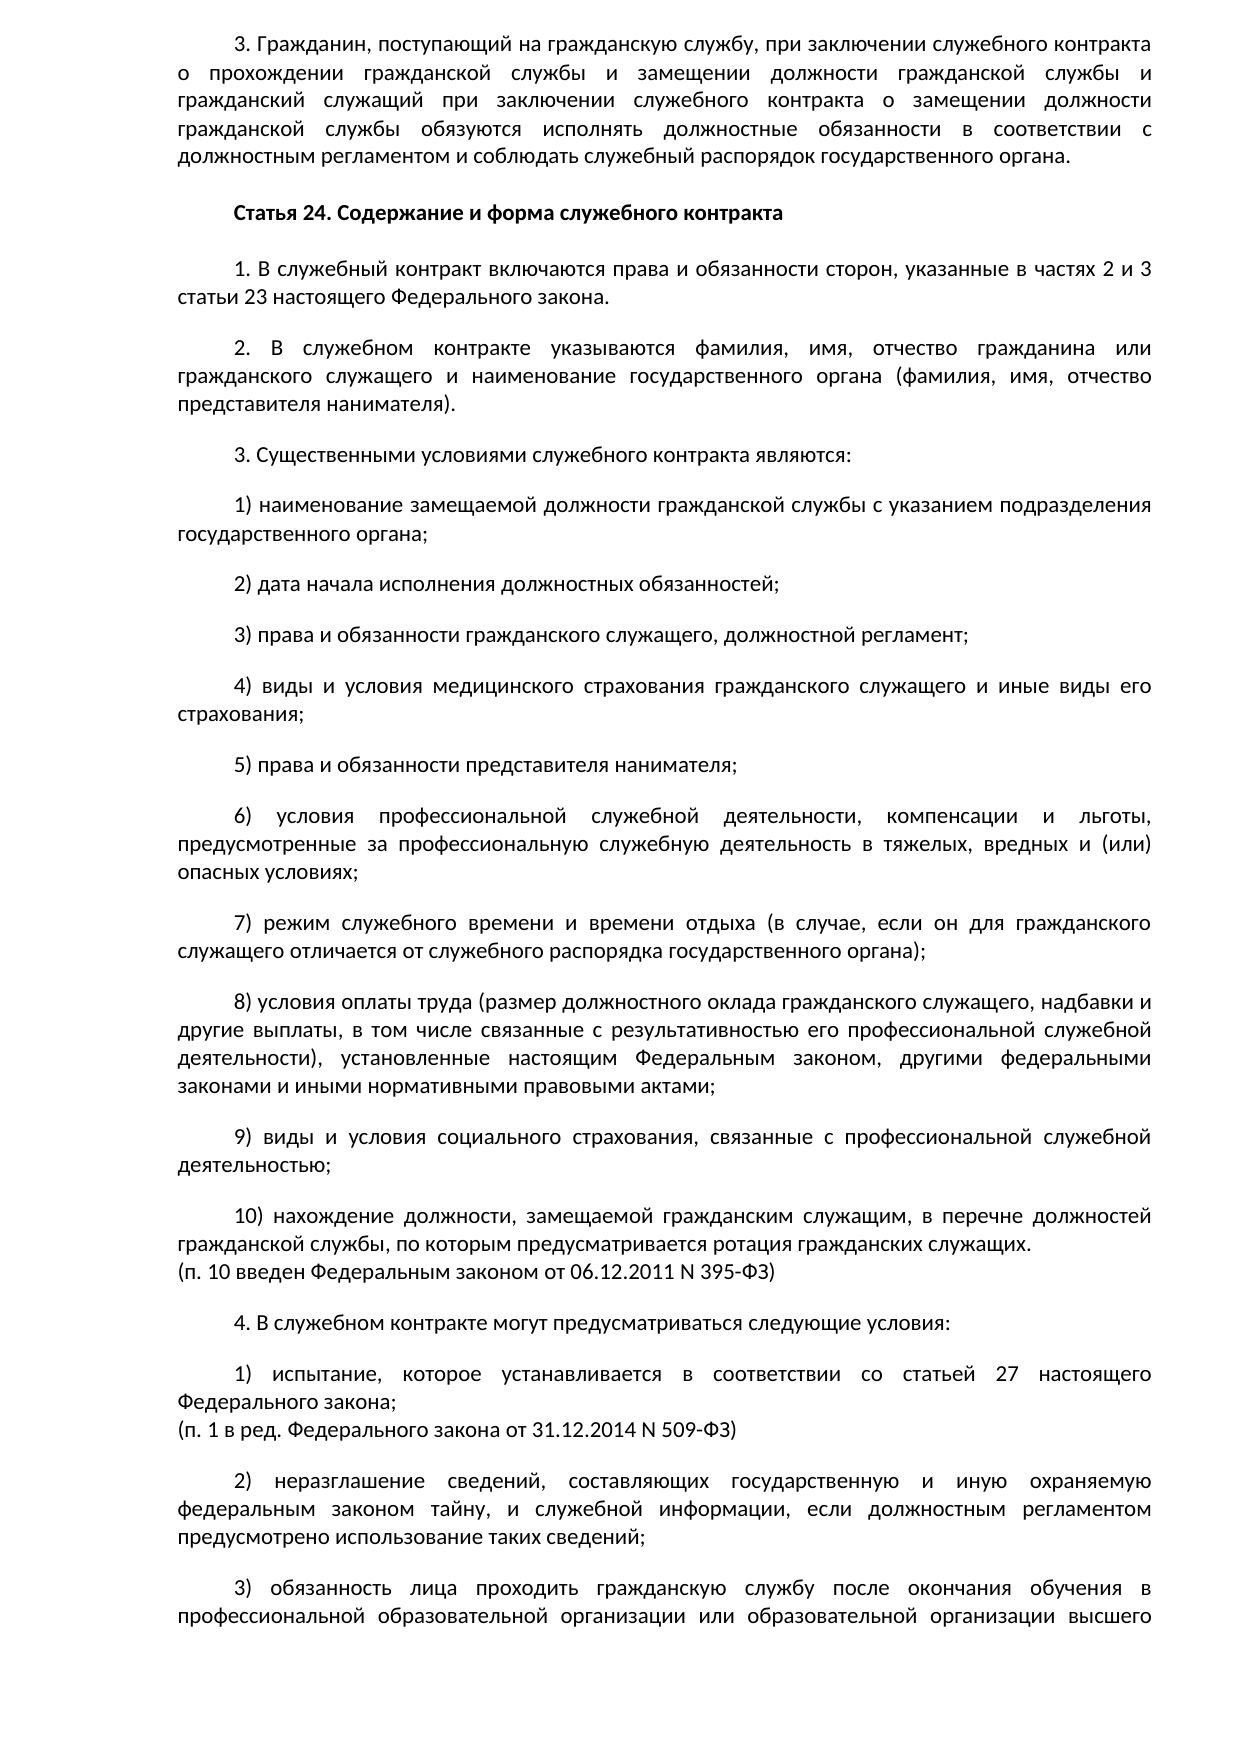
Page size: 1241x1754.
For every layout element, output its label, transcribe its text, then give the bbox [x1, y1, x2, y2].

text 1) наименование замещаемой должности гражданской службы с указанием подразделения государственного органа; [177, 491, 1152, 547]
text 5) права и обязанности представителя нанимателя; [177, 750, 1152, 778]
text 8) условия оплаты труда (размер должностного оклада гражданского служащего, надбавки и другие выплаты, в том числе связанные с результативностью его профессиональной служебной деятельности), установленные настоящим Федеральным законом, другими федеральными законами и иными нормативными правовыми актами; [177, 987, 1152, 1099]
text 2) дата начала исполнения должностных обязанностей; [177, 569, 1152, 598]
title Статья 24. Содержание и форма служебного контракта [177, 198, 1152, 226]
text 7) режим служебного времени и времени отдыха (в случае, если он для гражданского служащего отличается от служебного распорядка государственного органа); [177, 908, 1152, 964]
text 9) виды и условия социального страхования, связанные с профессиональной служебной деятельностью; [177, 1122, 1152, 1178]
text 1) испытание, которое устанавливается в соответствии со статьей 27 настоящего Федерального закона; [177, 1359, 1152, 1415]
text (п. 1 в ред. Федерального закона от 31.12.2014 N 509-ФЗ) [177, 1415, 1152, 1443]
text 2) неразглашение сведений, составляющих государственную и иную охраняемую федеральным законом тайну, и служебной информации, если должностным регламентом предусмотрено использование таких сведений; [177, 1466, 1152, 1550]
text 6) условия профессиональной служебной деятельности, компенсации и льготы, предусмотренные за профессиональную служебную деятельность в тяжелых, вредных и (или) опасных условиях; [177, 801, 1152, 885]
text 4. В служебном контракте могут предусматриваться следующие условия: [177, 1308, 1152, 1336]
text 4) виды и условия медицинского страхования гражданского служащего и иные виды его страхования; [177, 671, 1152, 727]
text 2. В служебном контракте указываются фамилия, имя, отчество гражданина или гражданского служащего и наименование государственного органа (фамилия, имя, отчество представителя нанимателя). [177, 333, 1152, 417]
text (п. 10 введен Федеральным законом от 06.12.2011 N 395-ФЗ) [177, 1257, 1152, 1285]
text 3. Существенными условиями служебного контракта являются: [177, 440, 1152, 468]
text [177, 1573, 1152, 1629]
text 3. Гражданин, поступающий на гражданскую службу, при заключении служебного контракта о прохождении гражданской службы и замещении должности гражданской службы и гражданский служащий при заключении служебного контракта о замещении должности гражданской службы обязуются исполнять должностные обязанности в соответствии с должностным регламентом и соблюдать служебный распорядок государственного органа. [177, 29, 1152, 170]
text 1. В служебный контракт включаются права и обязанности сторон, указанные в частях 2 и 3 статьи 23 настоящего Федерального закона. [177, 254, 1152, 310]
text 3) права и обязанности гражданского служащего, должностной регламент; [177, 621, 1152, 648]
text 10) нахождение должности, замещаемой гражданским служащим, в перечне должностей гражданской службы, по которым предусматривается ротация гражданских служащих. [177, 1201, 1152, 1257]
